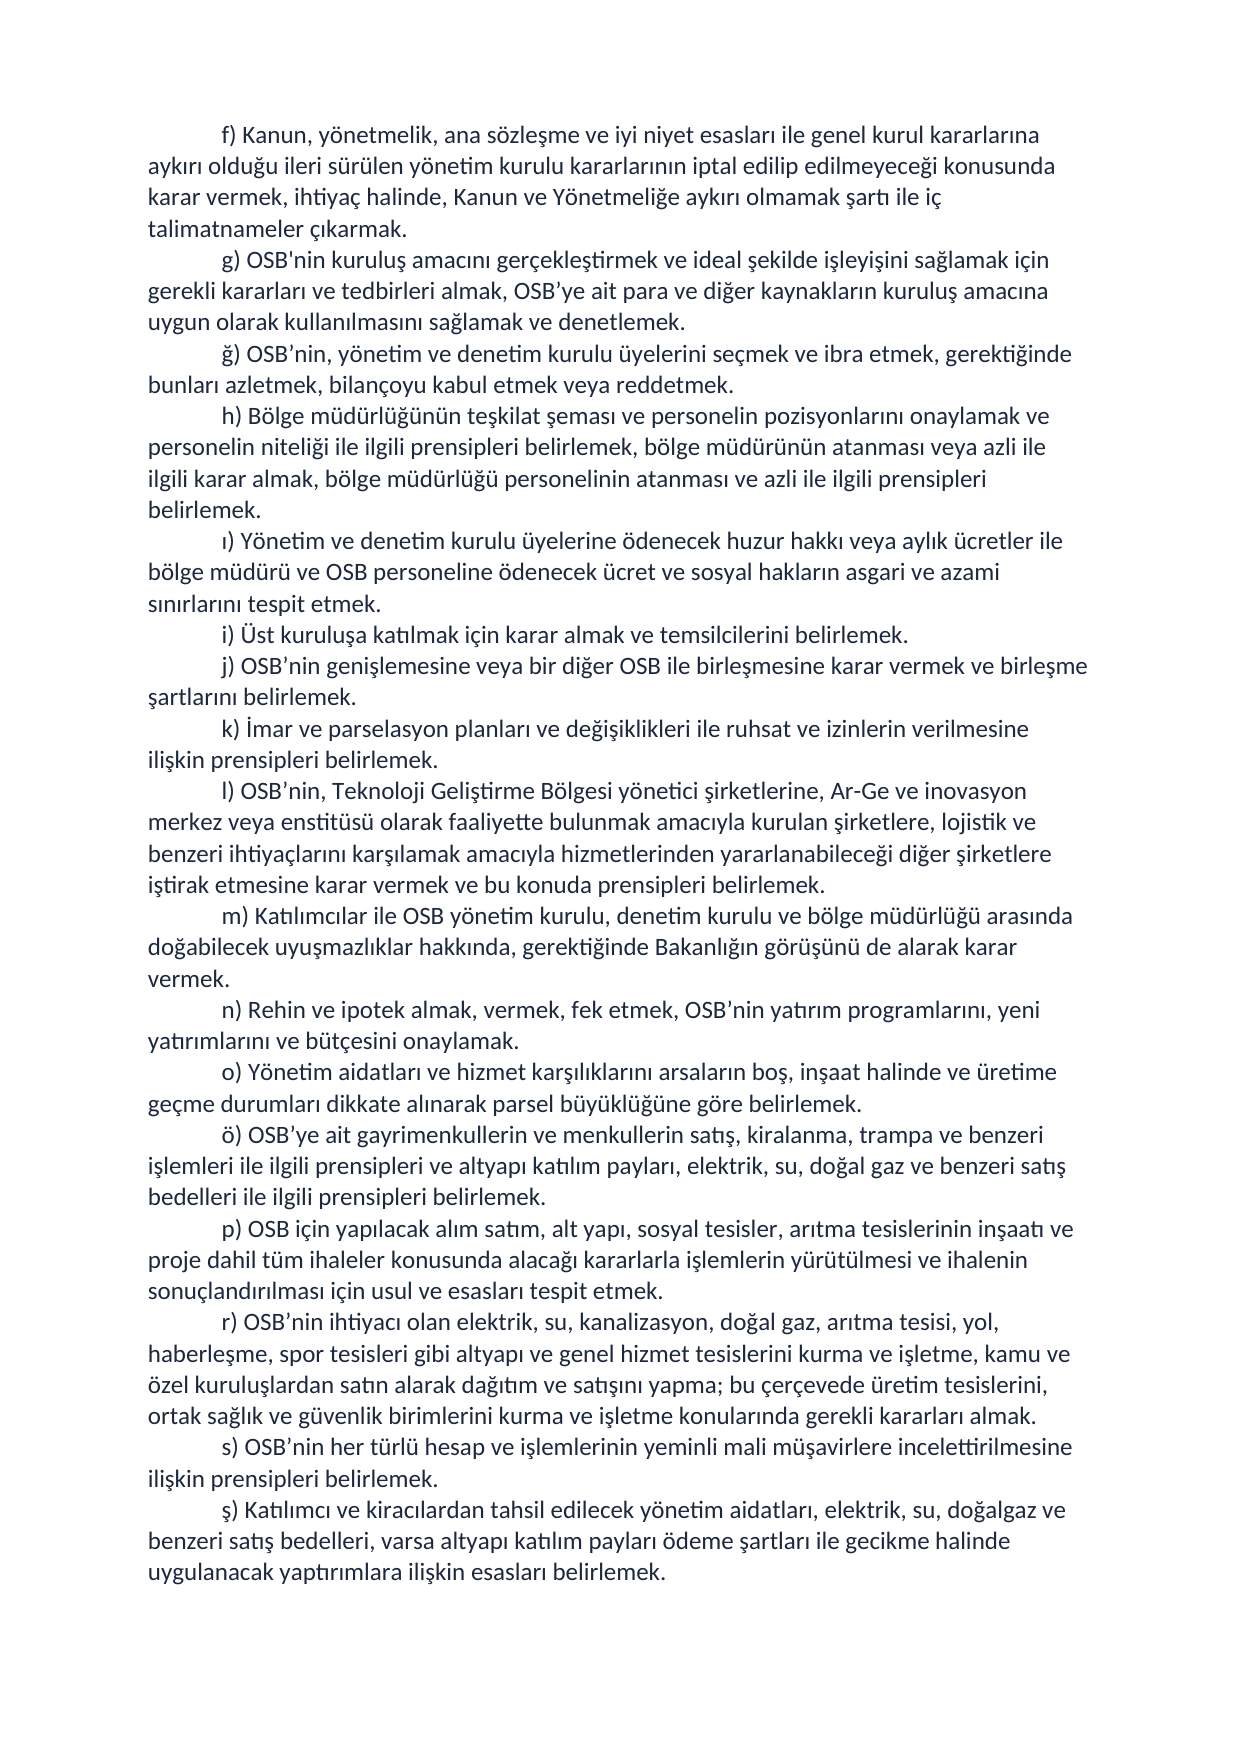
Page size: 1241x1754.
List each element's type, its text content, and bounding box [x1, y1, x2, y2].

text j) OSB’nin genişlemesine veya bir diğer OSB ile birleşmesine karar vermek ve birleşme şartlarını belirlemek. [148, 649, 1093, 712]
text s) OSB’nin her türlü hesap ve işlemlerinin yeminli mali müşavirlere incelettirilmesine ilişkin prensipleri belirlemek. [148, 1431, 1093, 1493]
text p) OSB için yapılacak alım satım, alt yapı, sosyal tesisler, arıtma tesislerinin inşaatı ve proje dahil tüm ihaleler konusunda alacağı kararlarla işlemlerin yürütülmesi ve ihalenin sonuçlandırılması için usul ve esasları tespit etmek. [148, 1212, 1093, 1306]
text g) OSB'nin kuruluş amacını gerçekleştirmek ve ideal şekilde işleyişini sağlamak için gerekli kararları ve tedbirleri almak, OSB’ye ait para ve diğer kaynakların kuruluş amacına uygun olarak kullanılmasını sağlamak ve denetlemek. [148, 243, 1093, 337]
text h) Bölge müdürlüğünün teşkilat şeması ve personelin pozisyonlarını onaylamak ve personelin niteliği ile ilgili prensipleri belirlemek, bölge müdürünün atanması veya azli ile ilgili karar almak, bölge müdürlüğü personelinin atanması ve azli ile ilgili prensipleri belirlemek. [148, 399, 1093, 524]
text r) OSB’nin ihtiyacı olan elektrik, su, kanalizasyon, doğal gaz, arıtma tesisi, yol, haberleşme, spor tesisleri gibi altyapı ve genel hizmet tesislerini kurma ve işletme, kamu ve özel kuruluşlardan satın alarak dağıtım ve satışını yapma; bu çerçevede üretim tesislerini, ortak sağlık ve güvenlik birimlerini kurma ve işletme konularında gerekli kararları almak. [148, 1306, 1093, 1431]
text ş) Katılımcı ve kiracılardan tahsil edilecek yönetim aidatları, elektrik, su, doğalgaz ve benzeri satış bedelleri, varsa altyapı katılım payları ödeme şartları ile gecikme halinde uygulanacak yaptırımlara ilişkin esasları belirlemek. [148, 1493, 1093, 1587]
text l) OSB’nin, Teknoloji Geliştirme Bölgesi yönetici şirketlerine, Ar-Ge ve inovasyon merkez veya enstitüsü olarak faaliyette bulunmak amacıyla kurulan şirketlere, lojistik ve benzeri ihtiyaçlarını karşılamak amacıyla hizmetlerinden yararlanabileceği diğer şirketlere iştirak etmesine karar vermek ve bu konuda prensipleri belirlemek. [148, 774, 1093, 899]
text o) Yönetim aidatları ve hizmet karşılıklarını arsaların boş, inşaat halinde ve üretime geçme durumları dikkate alınarak parsel büyüklüğüne göre belirlemek. [148, 1056, 1093, 1118]
text f) Kanun, yönetmelik, ana sözleşme ve iyi niyet esasları ile genel kurul kararlarına aykırı olduğu ileri sürülen yönetim kurulu kararlarının iptal edilip edilmeyeceği konusunda karar vermek, ihtiyaç halinde, Kanun ve Yönetmeliğe aykırı olmamak şartı ile iç talimatnameler çıkarmak. [148, 118, 1093, 243]
text i) Üst kuruluşa katılmak için karar almak ve temsilcilerini belirlemek. [148, 618, 1093, 649]
text m) Katılımcılar ile OSB yönetim kurulu, denetim kurulu ve bölge müdürlüğü arasında doğabilecek uyuşmazlıklar hakkında, gerektiğinde Bakanlığın görüşünü de alarak karar vermek. [148, 899, 1093, 993]
text n) Rehin ve ipotek almak, vermek, fek etmek, OSB’nin yatırım programlarını, yeni yatırımlarını ve bütçesini onaylamak. [148, 993, 1093, 1056]
text ı) Yönetim ve denetim kurulu üyelerine ödenecek huzur hakkı veya aylık ücretler ile bölge müdürü ve OSB personeline ödenecek ücret ve sosyal hakların asgari ve azami sınırlarını tespit etmek. [148, 524, 1093, 618]
text ğ) OSB’nin, yönetim ve denetim kurulu üyelerini seçmek ve ibra etmek, gerektiğinde bunları azletmek, bilançoyu kabul etmek veya reddetmek. [148, 337, 1093, 399]
text k) İmar ve parselasyon planları ve değişiklikleri ile ruhsat ve izinlerin verilmesine ilişkin prensipleri belirlemek. [148, 712, 1093, 774]
text ö) OSB’ye ait gayrimenkullerin ve menkullerin satış, kiralanma, trampa ve benzeri işlemleri ile ilgili prensipleri ve altyapı katılım payları, elektrik, su, doğal gaz ve benzeri satış bedelleri ile ilgili prensipleri belirlemek. [148, 1118, 1093, 1212]
